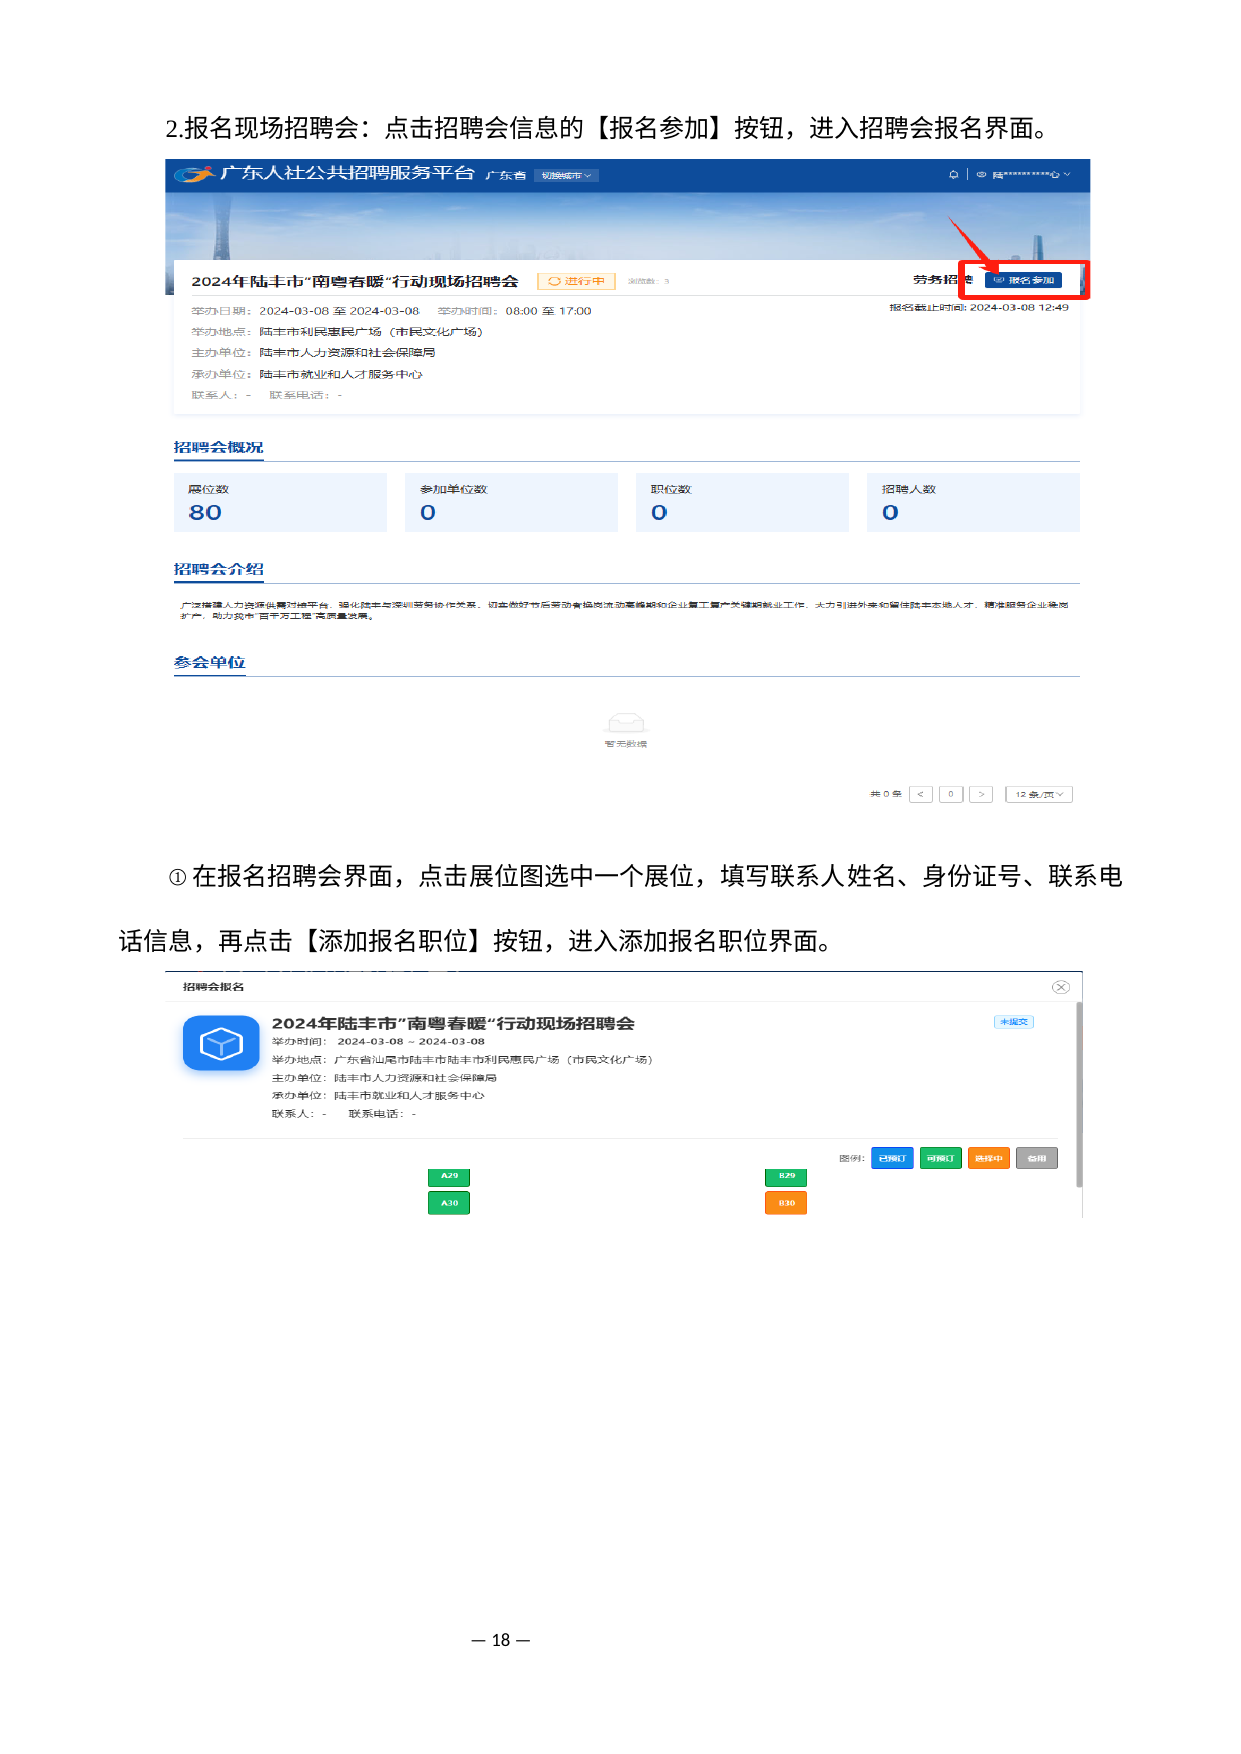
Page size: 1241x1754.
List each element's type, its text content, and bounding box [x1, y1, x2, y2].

picture [165, 159, 1091, 817]
picture [165, 971, 1083, 1218]
text ①在报名招聘会界面，点击展位图选中一个展位，填写联系人姓名、身份证号、联系电话信息，再点击【添加报名职位】按钮，进入添加报名职位界面。 [118, 842, 1124, 972]
text 2.报名现场招聘会：点击招聘会信息的【报名参加】按钮，进入招聘会报名界面。 [118, 94, 1122, 159]
